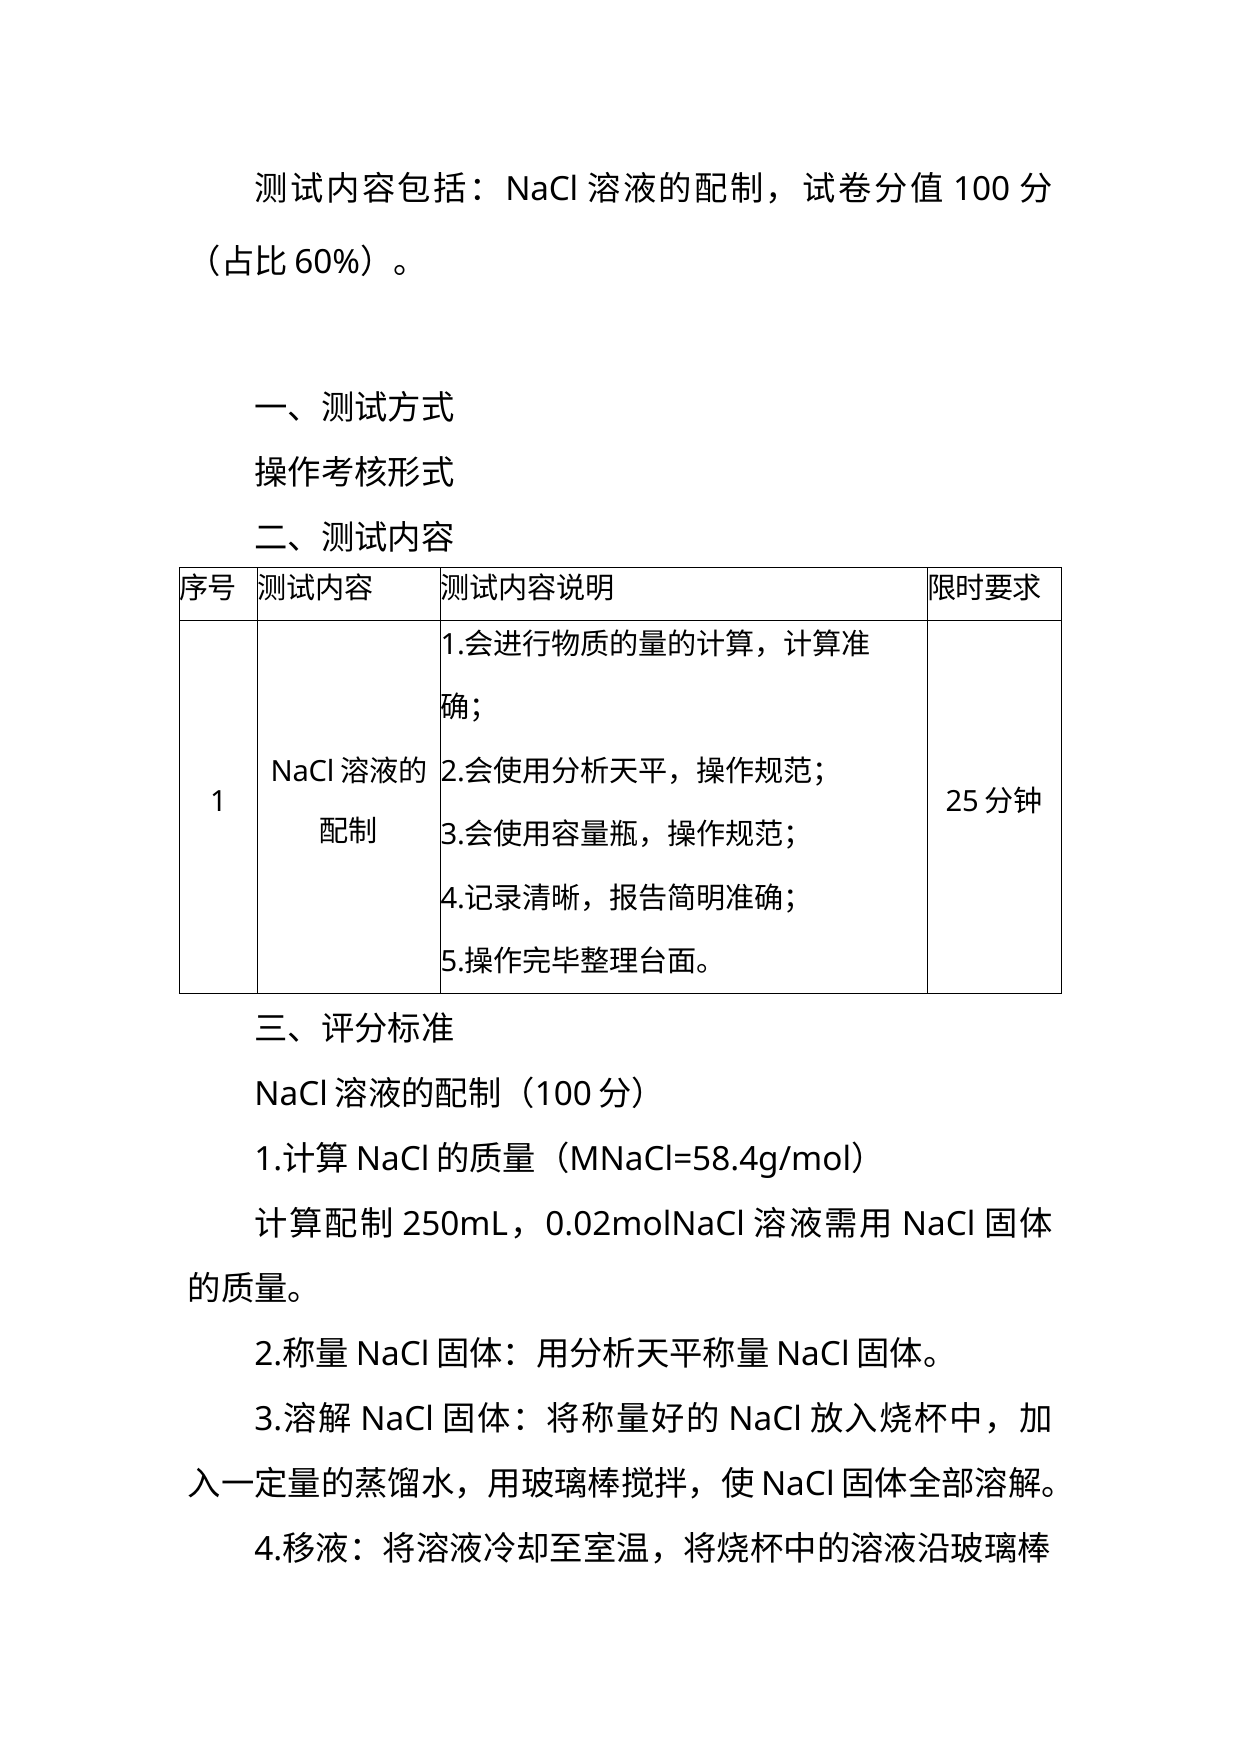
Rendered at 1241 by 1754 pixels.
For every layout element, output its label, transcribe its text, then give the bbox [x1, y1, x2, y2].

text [187, 1513, 1053, 1578]
text 计算配制250mL，0.02molNaCl溶液需用NaCl固体的质量。 [187, 1188, 1053, 1318]
table_header 测试内容说明 [441, 568, 927, 620]
table_header 限时要求 [928, 568, 1061, 620]
text 测试内容包括：NaCl溶液的配制，试卷分值100分（占比60%）。 [187, 162, 1053, 283]
table_header 序号 [180, 568, 257, 620]
table_header 测试内容 [258, 568, 440, 620]
text 2.称量NaCl固体：用分析天平称量NaCl固体。 [187, 1318, 1053, 1383]
text 操作考核形式 [187, 437, 1053, 502]
table_cell 1 [180, 621, 257, 993]
table_cell 1.会进行物质的量的计算，计算准确； 2.会使用分析天平，操作规范； 3.会使用容量瓶，操作规范； 4.记录清晰，报告简明准确； 5.操作完毕整理台面。 [441, 621, 927, 993]
text NaCl溶液的配制（100分） [187, 1058, 1053, 1123]
table_cell 25分钟 [928, 621, 1061, 993]
text 一、测试方式 [187, 372, 1053, 437]
text 三、评分标准 [187, 994, 1053, 1058]
table_cell NaCl溶液的配制 [258, 621, 440, 993]
text 二、测试内容 [187, 502, 1053, 567]
text 3.溶解NaCl固体：将称量好的NaCl放入烧杯中，加入一定量的蒸馏水，用玻璃棒搅拌，使NaCl固体全部溶解。 [187, 1383, 1053, 1513]
text 1.计算NaCl的质量（MNaCl=58.4g/mol） [187, 1123, 1053, 1188]
